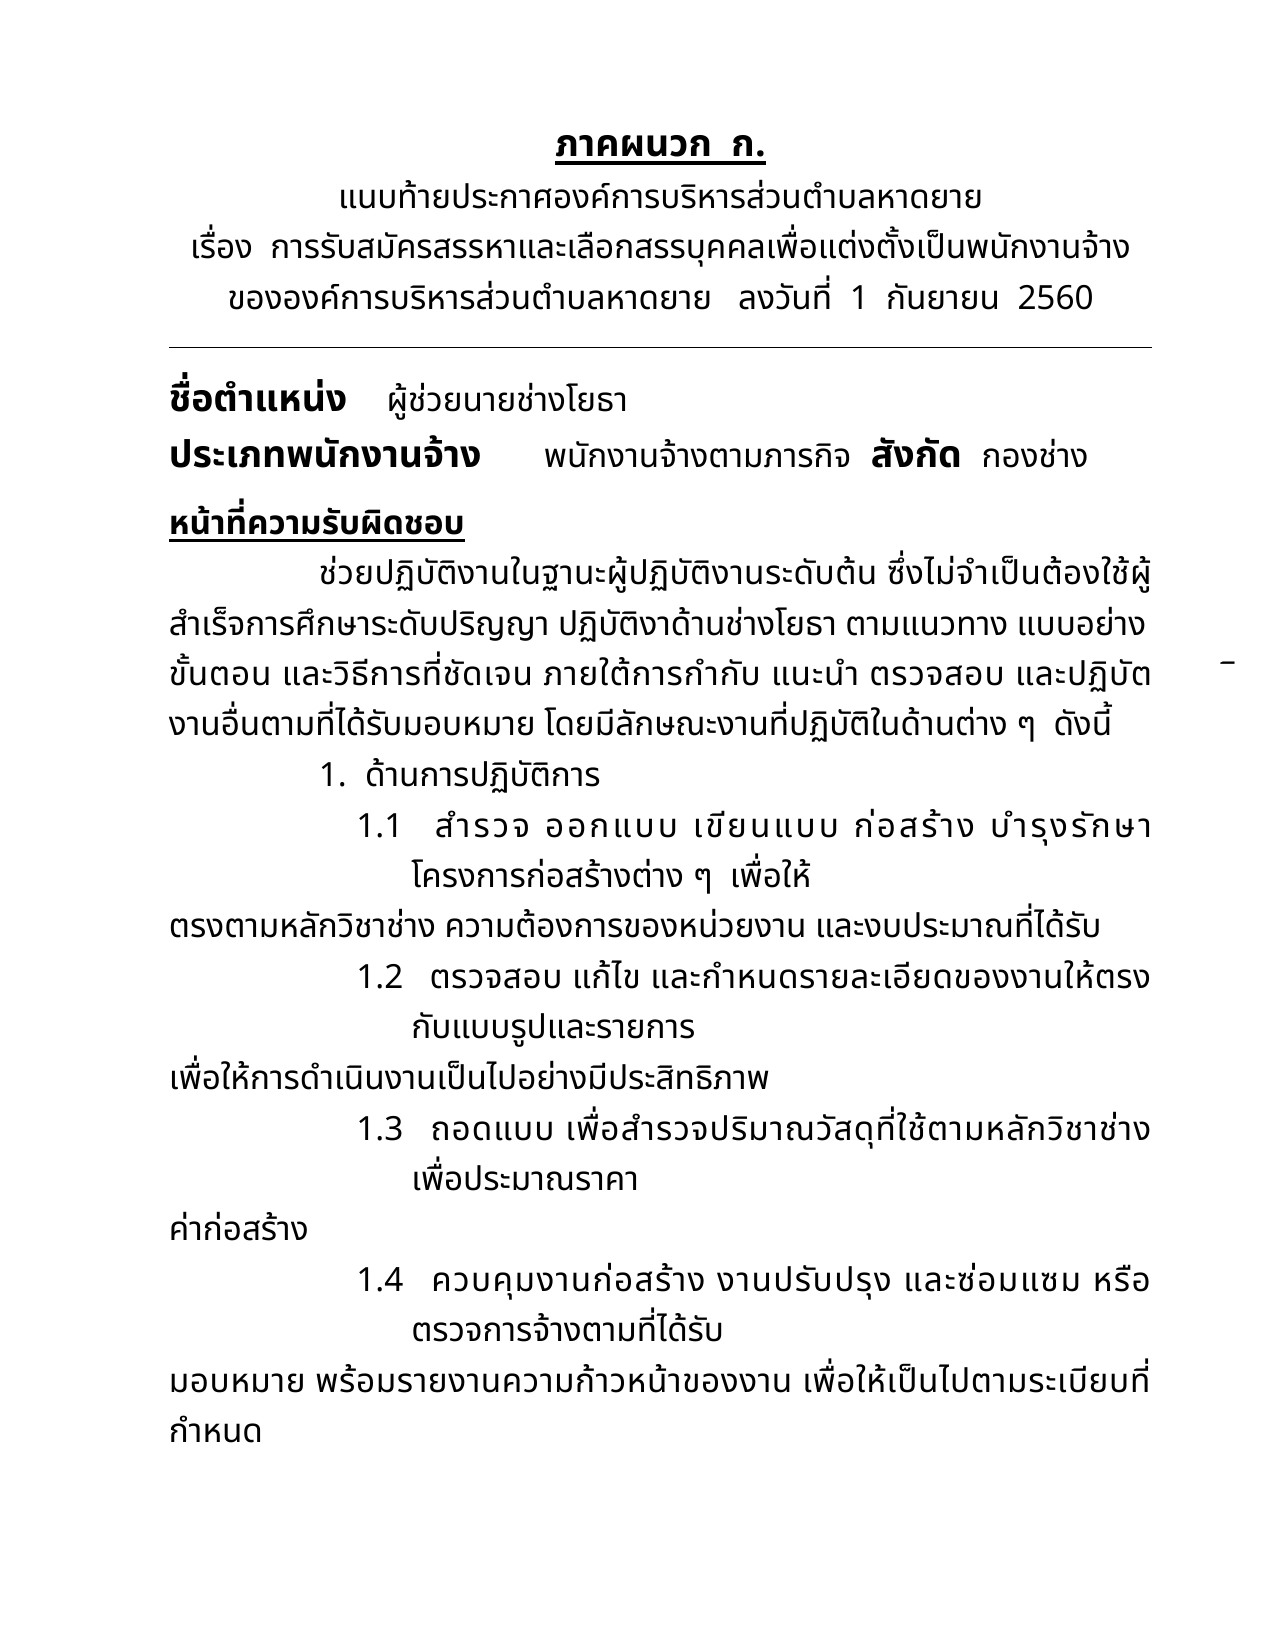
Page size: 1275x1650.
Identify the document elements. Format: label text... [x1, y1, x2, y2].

list ถอดแบบ เพื่อสำรวจปริมาณวัสดุที่ใช้ตามหลักวิชาช่าง เพื่อประมาณราคา [356, 1104, 1152, 1205]
text เรื่อง การรับสมัครสรรหาและเลือกสรรบุคคลเพื่อแต่งตั้งเป็นพนักงานจ้างขององค์การบริหารส่วนตำบลหาดยาย ลงวันที่ 1 กันยายน 2560 [169, 223, 1152, 324]
list ควบคุมงานก่อสร้าง งานปรับปรุง และซ่อมแซม หรือตรวจการจ้างตามที่ได้รับ [356, 1256, 1152, 1357]
text ค่าก่อสร้าง [169, 1205, 1152, 1256]
subtitle หน้าที่ความรับผิดชอบ [169, 499, 1152, 549]
list ด้านการปฏิบัติการ [319, 751, 1152, 801]
subtitle ประเภทพนักงานจ้าง พนักงานจ้างตามภารกิจ สังกัด กองช่าง [169, 428, 1152, 484]
text แนบท้ายประกาศองค์การบริหารส่วนตำบลหาดยาย [169, 173, 1152, 223]
text ช่วยปฏิบัติงานในฐานะผู้ปฏิบัติงานระดับต้น ซึ่งไม่จำเป็นต้องใช้ผู้สำเร็จการศึกษาระดับปริญญา ปฏิบัติงาด้านช่างโยธา ตามแนวทาง แบบอย่าง ขั้นตอน และวิธีการที่ชัดเจน ภายใต้การกำกับ แนะนำ ตรวจสอบ และปฏิบัติงานอื่นตามที่ได้รับมอบหมาย โดยมีลักษณะงานที่ปฏิบัติในด้านต่าง ๆ ดังนี้ [169, 549, 1152, 751]
text เพื่อให้การดำเนินงานเป็นไปอย่างมีประสิทธิภาพ [169, 1054, 1152, 1104]
text มอบหมาย พร้อมรายงานความก้าวหน้าของงาน เพื่อให้เป็นไปตามระเบียบที่กำหนด [169, 1357, 1152, 1458]
text ตรงตามหลักวิชาช่าง ความต้องการของหน่วยงาน และงบประมาณที่ได้รับ [169, 902, 1152, 953]
subtitle ชื่อตำแหน่ง ผู้ช่วยนายช่างโยธา [169, 371, 1152, 428]
list ตรวจสอบ แก้ไข และกำหนดรายละเอียดของงานให้ตรงกับแบบรูปและรายการ [356, 953, 1152, 1054]
list สำรวจ ออกแบบ เขียนแบบ ก่อสร้าง บำรุงรักษา โครงการก่อสร้างต่าง ๆ เพื่อให้ [356, 801, 1152, 902]
text ภาคผนวก ก. [169, 116, 1152, 173]
